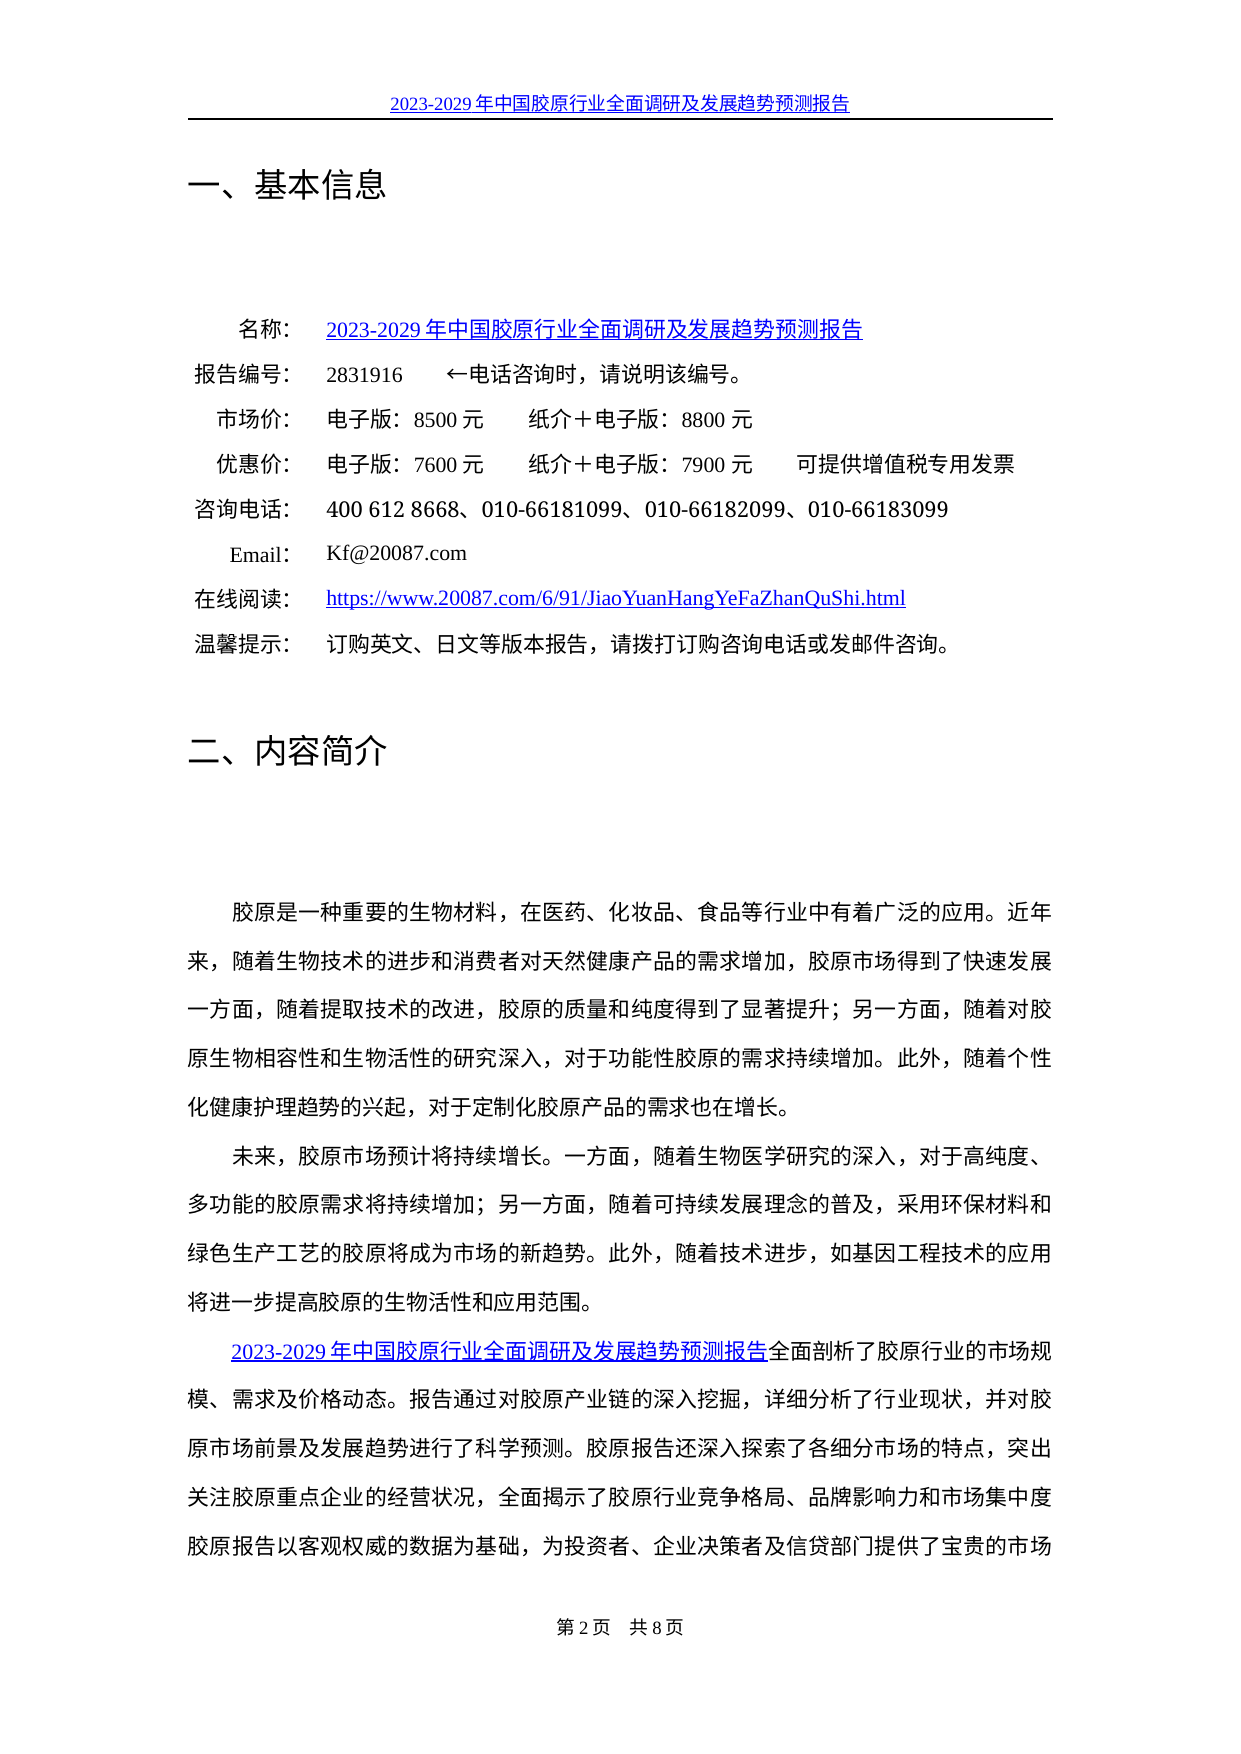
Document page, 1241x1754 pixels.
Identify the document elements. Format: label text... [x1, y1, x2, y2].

table_cell [315, 582, 1073, 627]
table_cell 订购英文、日文等版本报告，请拨打订购咨询电话或发邮件咨询。 [315, 627, 1073, 672]
table_cell 温馨提示： [167, 627, 315, 672]
table_cell 2831916 ←电话咨询时，请说明该编号。 [315, 357, 1073, 402]
table_cell Kf@20087.com [315, 537, 1073, 582]
table_cell 400 612 8668、010-66181099、010-66182099、010-66183099 [315, 492, 1073, 537]
table_cell 市场价： [167, 402, 315, 447]
table_header 2023-2029年中国胶原行业全面调研及发展趋势预测报告 [315, 312, 1073, 357]
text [187, 894, 1053, 1561]
table_cell 在线阅读： [167, 582, 315, 627]
table_cell 电子版：7600 元 纸介＋电子版：7900 元 可提供增值税专用发票 [315, 447, 1073, 492]
table_cell 报告编号： [167, 357, 315, 402]
title 一、基本信息 [187, 150, 1053, 215]
table_header 名称： [167, 312, 315, 357]
table_cell Email： [167, 537, 315, 582]
title 二、内容简介 [187, 717, 1053, 782]
table_cell 电子版：8500 元 纸介＋电子版：8800 元 [315, 402, 1073, 447]
table_cell 优惠价： [167, 447, 315, 492]
table_cell 咨询电话： [167, 492, 315, 537]
